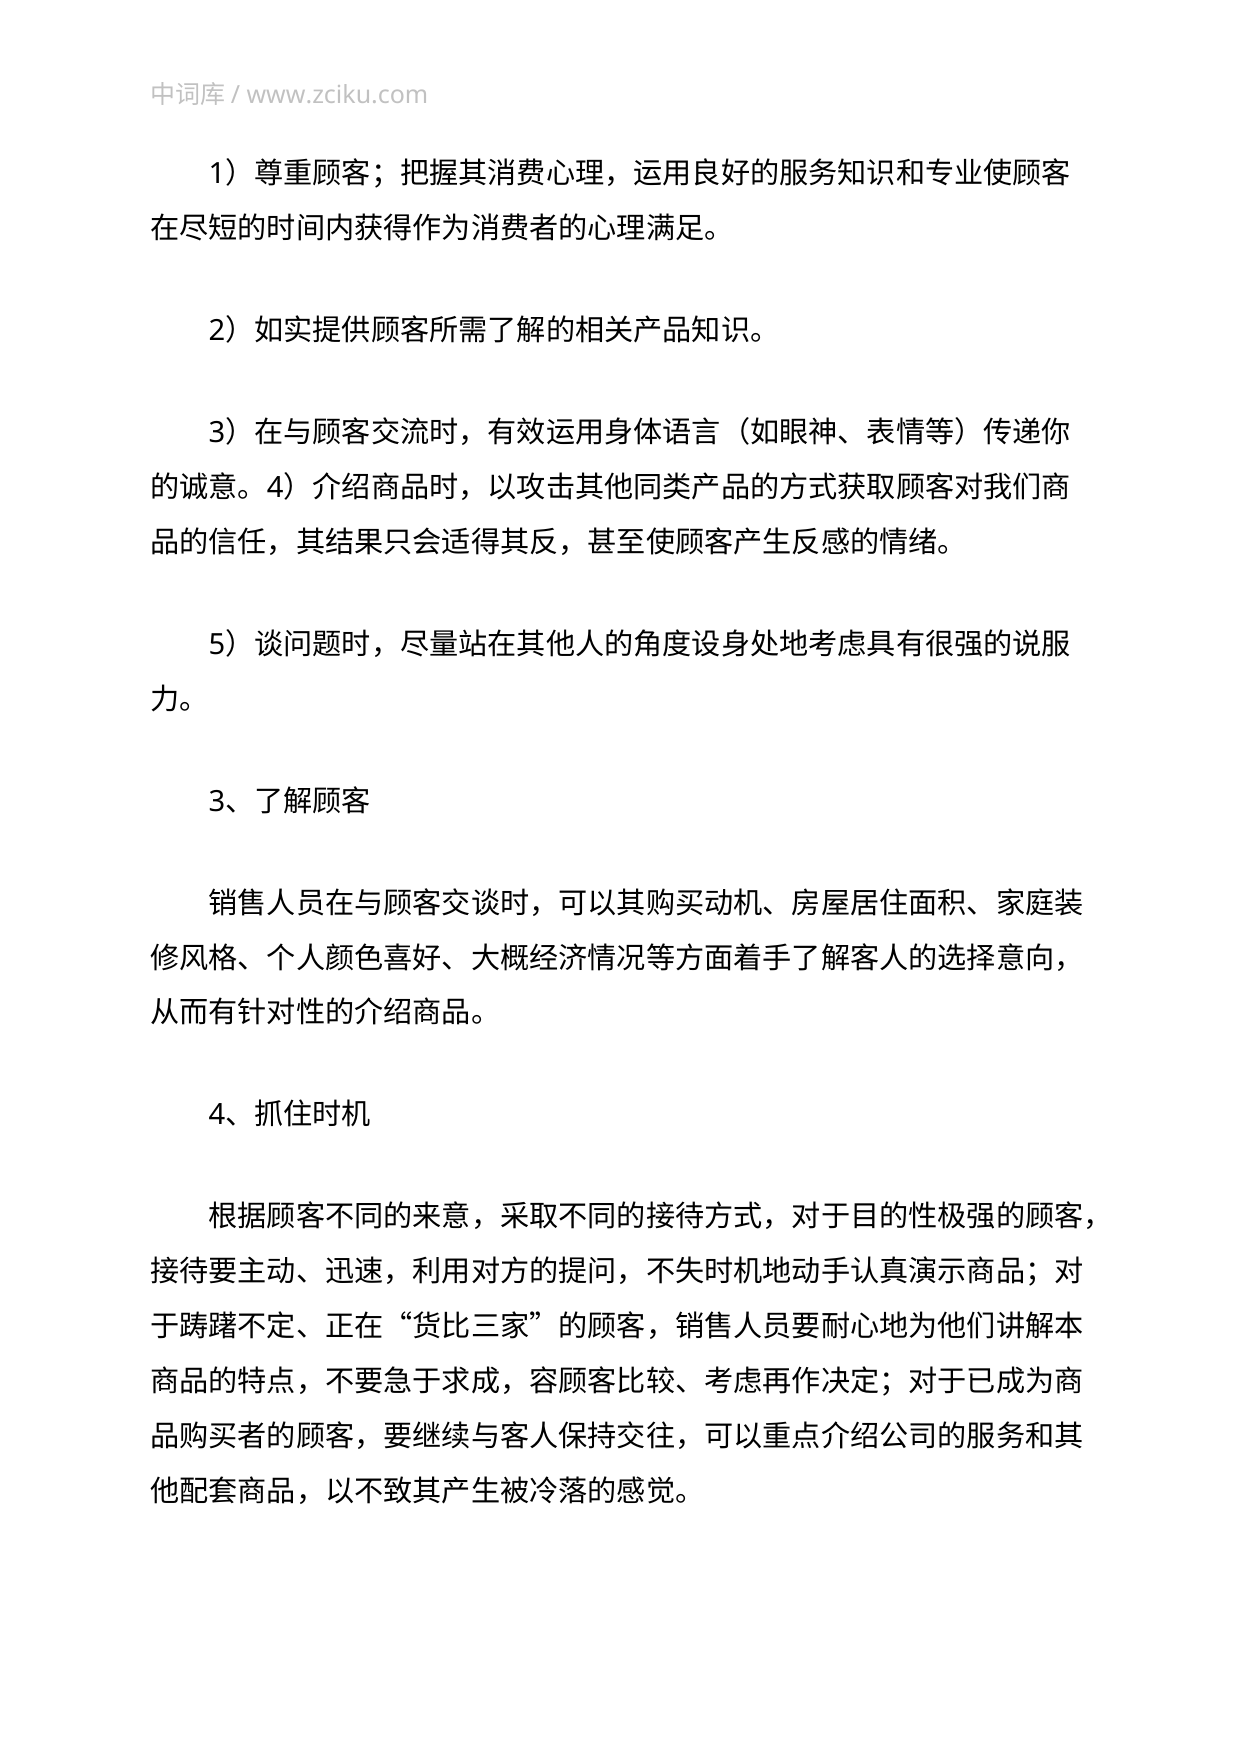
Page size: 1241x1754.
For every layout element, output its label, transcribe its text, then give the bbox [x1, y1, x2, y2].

text 2）如实提供顾客所需了解的相关产品知识。 [150, 307, 1090, 349]
text 3、了解顾客 [150, 777, 1090, 820]
text 根据顾客不同的来意，采取不同的接待方式，对于目的性极强的顾客，接待要主动、迅速，利用对方的提问，不失时机地动手认真演示商品；对于踌躇不定、正在“货比三家”的顾客，销售人员要耐心地为他们讲解本商品的特点，不要急于求成，容顾客比较、考虑再作决定；对于已成为商品购买者的顾客，要继续与客人保持交往，可以重点介绍公司的服务和其他配套商品，以不致其产生被冷落的感觉。 [150, 1193, 1090, 1509]
text 3）在与顾客交流时，有效运用身体语言（如眼神、表情等）传递你的诚意。4）介绍商品时，以攻击其他同类产品的方式获取顾客对我们商品的信任，其结果只会适得其反，甚至使顾客产生反感的情绪。 [150, 409, 1090, 561]
text 1）尊重顾客；把握其消费心理，运用良好的服务知识和专业使顾客在尽短的时间内获得作为消费者的心理满足。 [150, 150, 1090, 247]
text 销售人员在与顾客交谈时，可以其购买动机、房屋居住面积、家庭装修风格、个人颜色喜好、大概经济情况等方面着手了解客人的选择意向，从而有针对性的介绍商品。 [150, 879, 1090, 1031]
text 4、抓住时机 [150, 1091, 1090, 1133]
text 5）谈问题时，尽量站在其他人的角度设身处地考虑具有很强的说服力。 [150, 621, 1090, 718]
